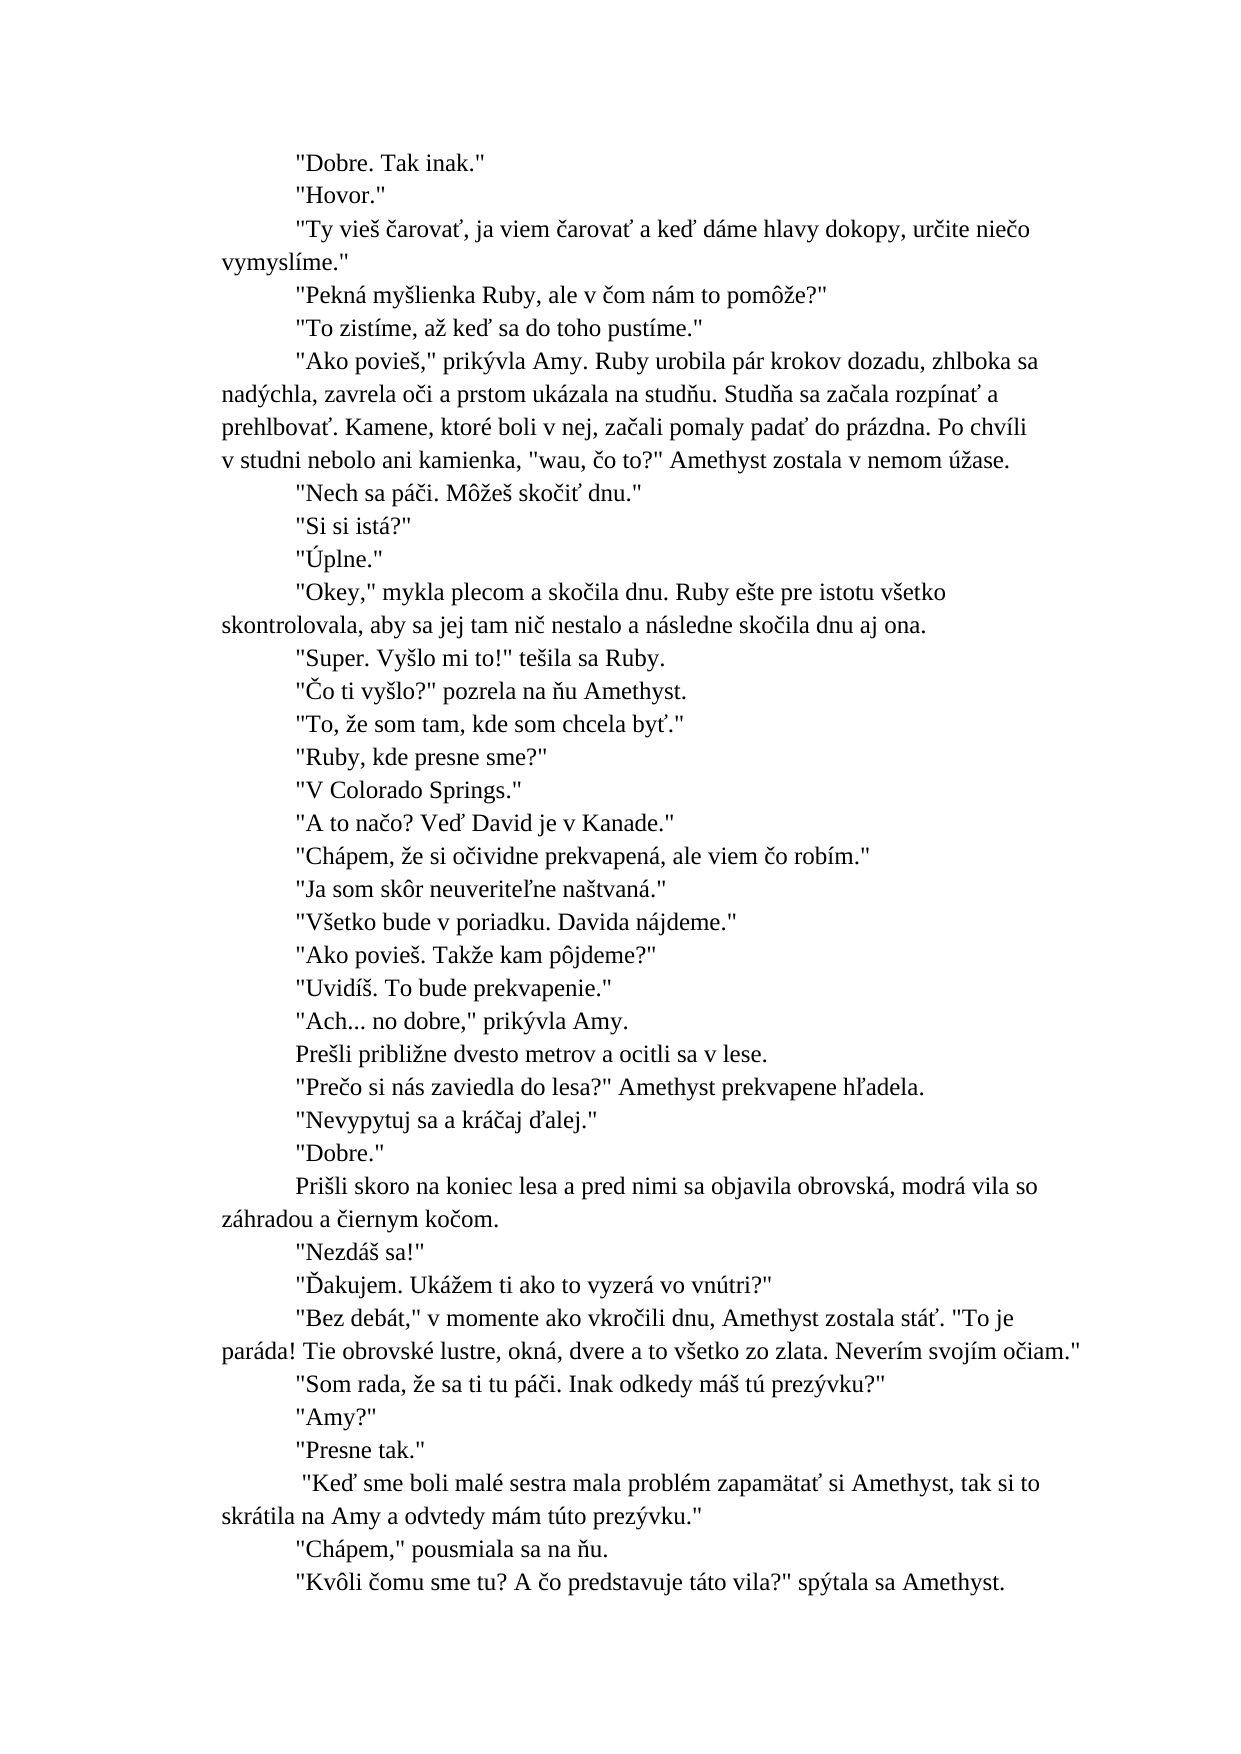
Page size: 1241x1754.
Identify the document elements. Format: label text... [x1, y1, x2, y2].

text "Ach... no dobre," prikývla Amy. [221, 1006, 1093, 1035]
text "A to načo? Veď David je v Kanade." [221, 808, 1093, 837]
text "Všetko bude v poriadku. Davida nájdeme." [221, 907, 1093, 936]
text "Ty vieš čarovať, ja viem čarovať a keď dáme hlavy dokopy, určite niečo vymyslíme." [221, 214, 1093, 275]
text "Bez debát," v momente ako vkročili dnu, Amethyst zostala stáť. "To je paráda! Tie obrovské lustre, okná, dvere a to všetko zo zlata. Neverím svojím očiam." [221, 1303, 1093, 1365]
text "Dobre." [221, 1138, 1093, 1167]
text "Pekná myšlienka Ruby, ale v čom nám to pomôže?" [221, 280, 1093, 308]
text "V Colorado Springs." [221, 775, 1093, 804]
text "Uvidíš. To bude prekvapenie." [221, 973, 1093, 1002]
text "Kvôli čomu sme tu? A čo predstavuje táto vila?" spýtala sa Amethyst. [221, 1567, 1093, 1596]
text "Keď sme boli malé sestra mala problém zapamätať si Amethyst, tak si to skrátila na Amy a odvtedy mám túto prezývku." [221, 1468, 1093, 1530]
text "Chápem, že si očividne prekvapená, ale viem čo robím." [221, 841, 1093, 870]
text "To, že som tam, kde som chcela byť." [221, 709, 1093, 738]
text "Presne tak." [221, 1435, 1093, 1464]
text Prišli skoro na koniec lesa a pred nimi sa objavila obrovská, modrá vila so záhradou a čiernym kočom. [221, 1171, 1093, 1233]
text "Ako povieš," prikývla Amy. Ruby urobila pár krokov dozadu, zhlboka sa nadýchla, zavrela oči a prstom ukázala na studňu. Studňa sa začala rozpínať a prehlbovať. Kamene, ktoré boli v nej, začali pomaly padať do prázdna. Po chvíli v studni nebolo ani kamienka, "wau, čo to?" Amethyst zostala v nemom úžase. [221, 346, 1093, 473]
text "To zistíme, až keď sa do toho pustíme." [221, 313, 1093, 341]
text "Ja som skôr neuveriteľne naštvaná." [221, 874, 1093, 903]
text "Ruby, kde presne sme?" [221, 742, 1093, 771]
text "Prečo si nás zaviedla do lesa?" Amethyst prekvapene hľadela. [221, 1072, 1093, 1101]
text "Si si istá?" [221, 511, 1093, 539]
text "Ďakujem. Ukážem ti ako to vyzerá vo vnútri?" [221, 1270, 1093, 1299]
text "Amy?" [221, 1402, 1093, 1431]
text "Ako povieš. Takže kam pôjdeme?" [221, 940, 1093, 969]
text "Nevypytuj sa a kráčaj ďalej." [221, 1105, 1093, 1134]
text "Úplne." [221, 544, 1093, 573]
text "Nech sa páči. Môžeš skočiť dnu." [221, 478, 1093, 507]
text "Hovor." [221, 181, 1093, 209]
text "Chápem," pousmiala sa na ňu. [221, 1534, 1093, 1563]
text "Dobre. Tak inak." [221, 148, 1093, 176]
text "Super. Vyšlo mi to!" tešila sa Ruby. [221, 643, 1093, 672]
text "Čo ti vyšlo?" pozrela na ňu Amethyst. [221, 676, 1093, 705]
text "Nezdáš sa!" [221, 1237, 1093, 1266]
text "Okey," mykla plecom a skočila dnu. Ruby ešte pre istotu všetko skontrolovala, aby sa jej tam nič nestalo a následne skočila dnu aj ona. [221, 577, 1093, 639]
text "Som rada, že sa ti tu páči. Inak odkedy máš tú prezývku?" [221, 1369, 1093, 1398]
text Prešli približne dvesto metrov a ocitli sa v lese. [221, 1039, 1093, 1068]
